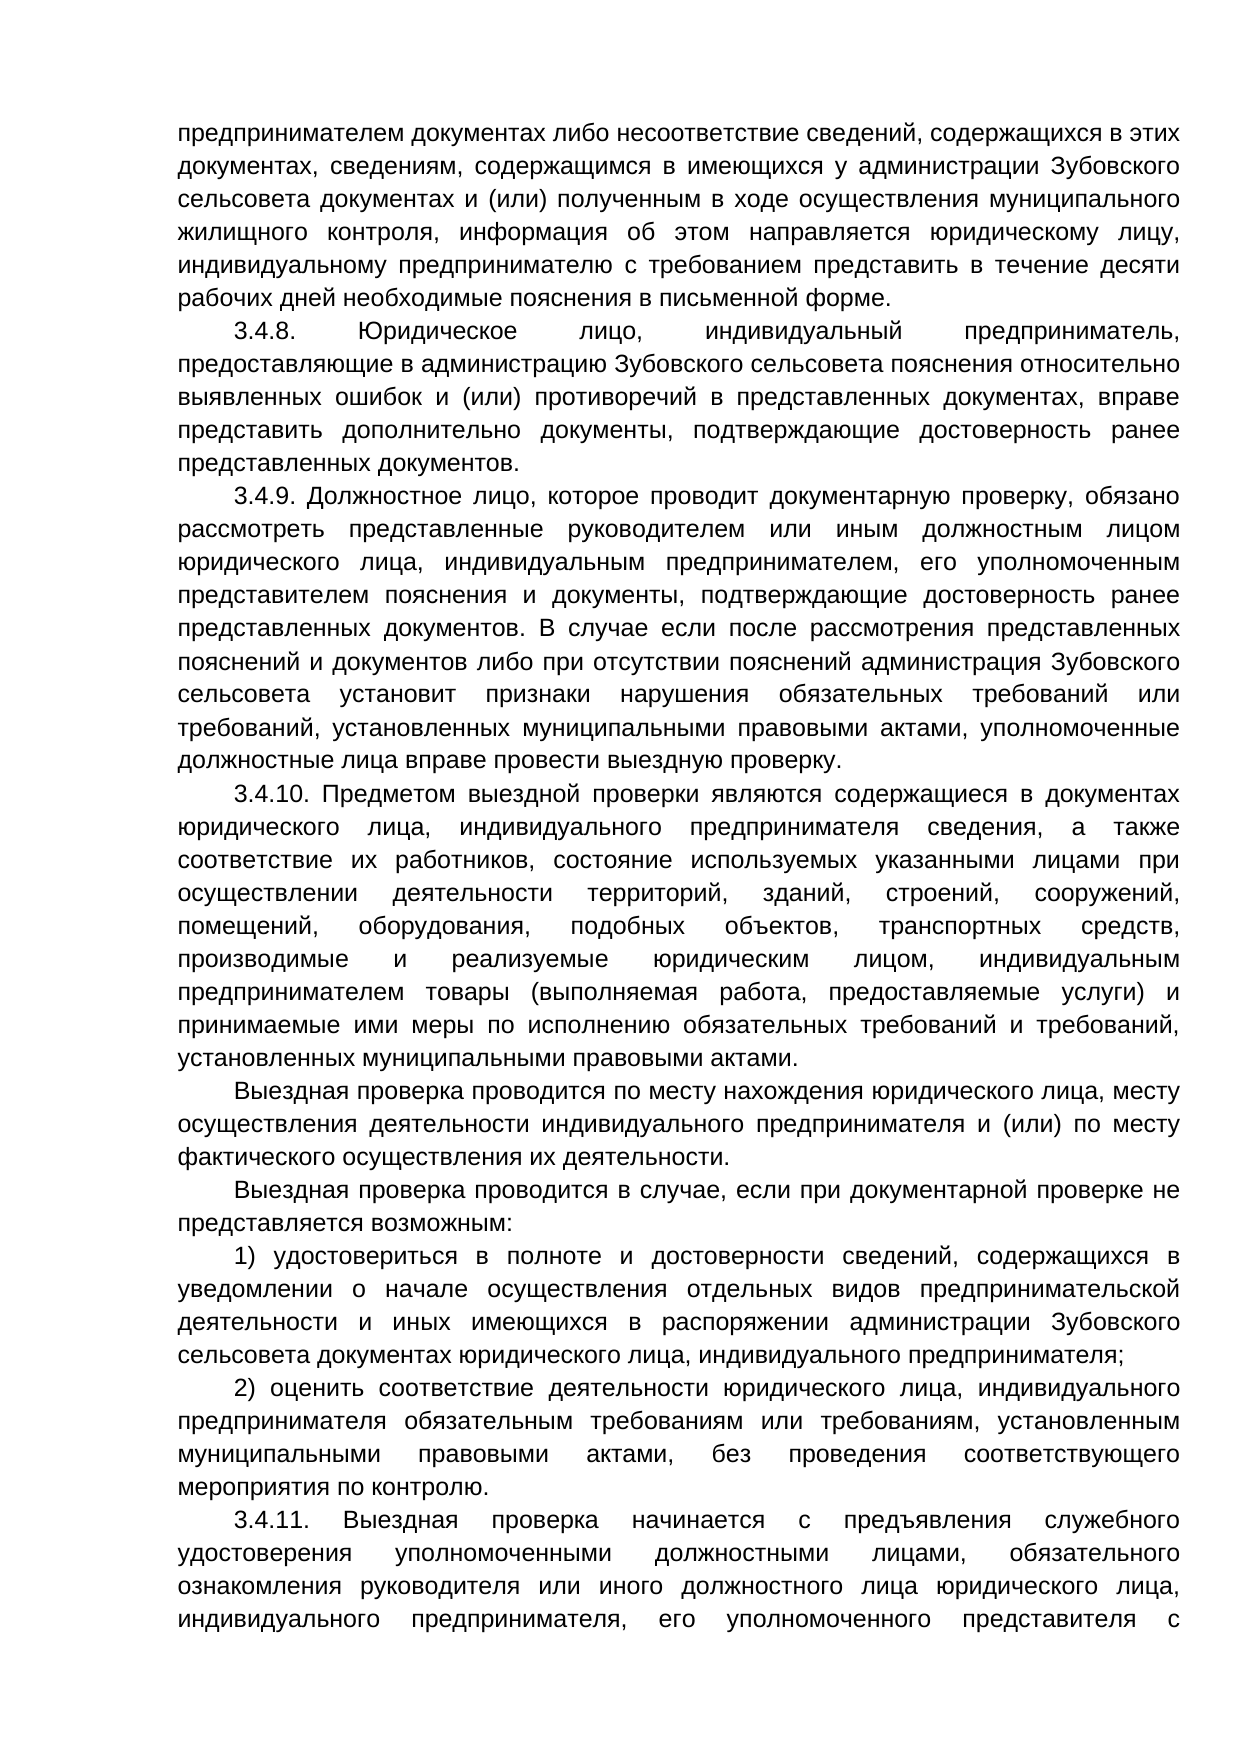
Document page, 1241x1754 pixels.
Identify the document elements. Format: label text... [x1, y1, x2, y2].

text 2) оценить соответствие деятельности юридического лица, индивидуального предпринимателя обязательным требованиям или требованиям, установленным муниципальными правовыми актами, без проведения соответствующего мероприятия по контролю. [177, 1373, 1181, 1501]
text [177, 118, 1181, 312]
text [177, 1505, 1181, 1633]
text 3.4.8. Юридическое лицо, индивидуальный предприниматель, предоставляющие в администрацию Зубовского сельсовета пояснения относительно выявленных ошибок и (или) противоречий в представленных документах, вправе представить дополнительно документы, подтверждающие достоверность ранее представленных документов. [177, 316, 1181, 477]
text 1) удостовериться в полноте и достоверности сведений, содержащихся в уведомлении о начале осуществления отдельных видов предпринимательской деятельности и иных имеющихся в распоряжении администрации Зубовского сельсовета документах юридического лица, индивидуального предпринимателя; [177, 1241, 1181, 1369]
text Выездная проверка проводится по месту нахождения юридического лица, месту осуществления деятельности индивидуального предпринимателя и (или) по месту фактического осуществления их деятельности. [177, 1076, 1181, 1171]
text 3.4.9. Должностное лицо, которое проводит документарную проверку, обязано рассмотреть представленные руководителем или иным должностным лицом юридического лица, индивидуальным предпринимателем, его уполномоченным представителем пояснения и документы, подтверждающие достоверность ранее представленных документов. В случае если после рассмотрения представленных пояснений и документов либо при отсутствии пояснений администрация Зубовского сельсовета установит признаки нарушения обязательных требований или требований, установленных муниципальными правовыми актами, уполномоченные должностные лица вправе провести выездную проверку. [177, 481, 1181, 774]
text Выездная проверка проводится в случае, если при документарной проверке не представляется возможным: [177, 1175, 1181, 1237]
text 3.4.10. Предметом выездной проверки являются содержащиеся в документах юридического лица, индивидуального предпринимателя сведения, а также соответствие их работников, состояние используемых указанными лицами при осуществлении деятельности территорий, зданий, строений, сооружений, помещений, оборудования, подобных объектов, транспортных средств, производимые и реализуемые юридическим лицом, индивидуальным предпринимателем товары (выполняемая работа, предоставляемые услуги) и принимаемые ими меры по исполнению обязательных требований и требований, установленных муниципальными правовыми актами. [177, 778, 1181, 1071]
